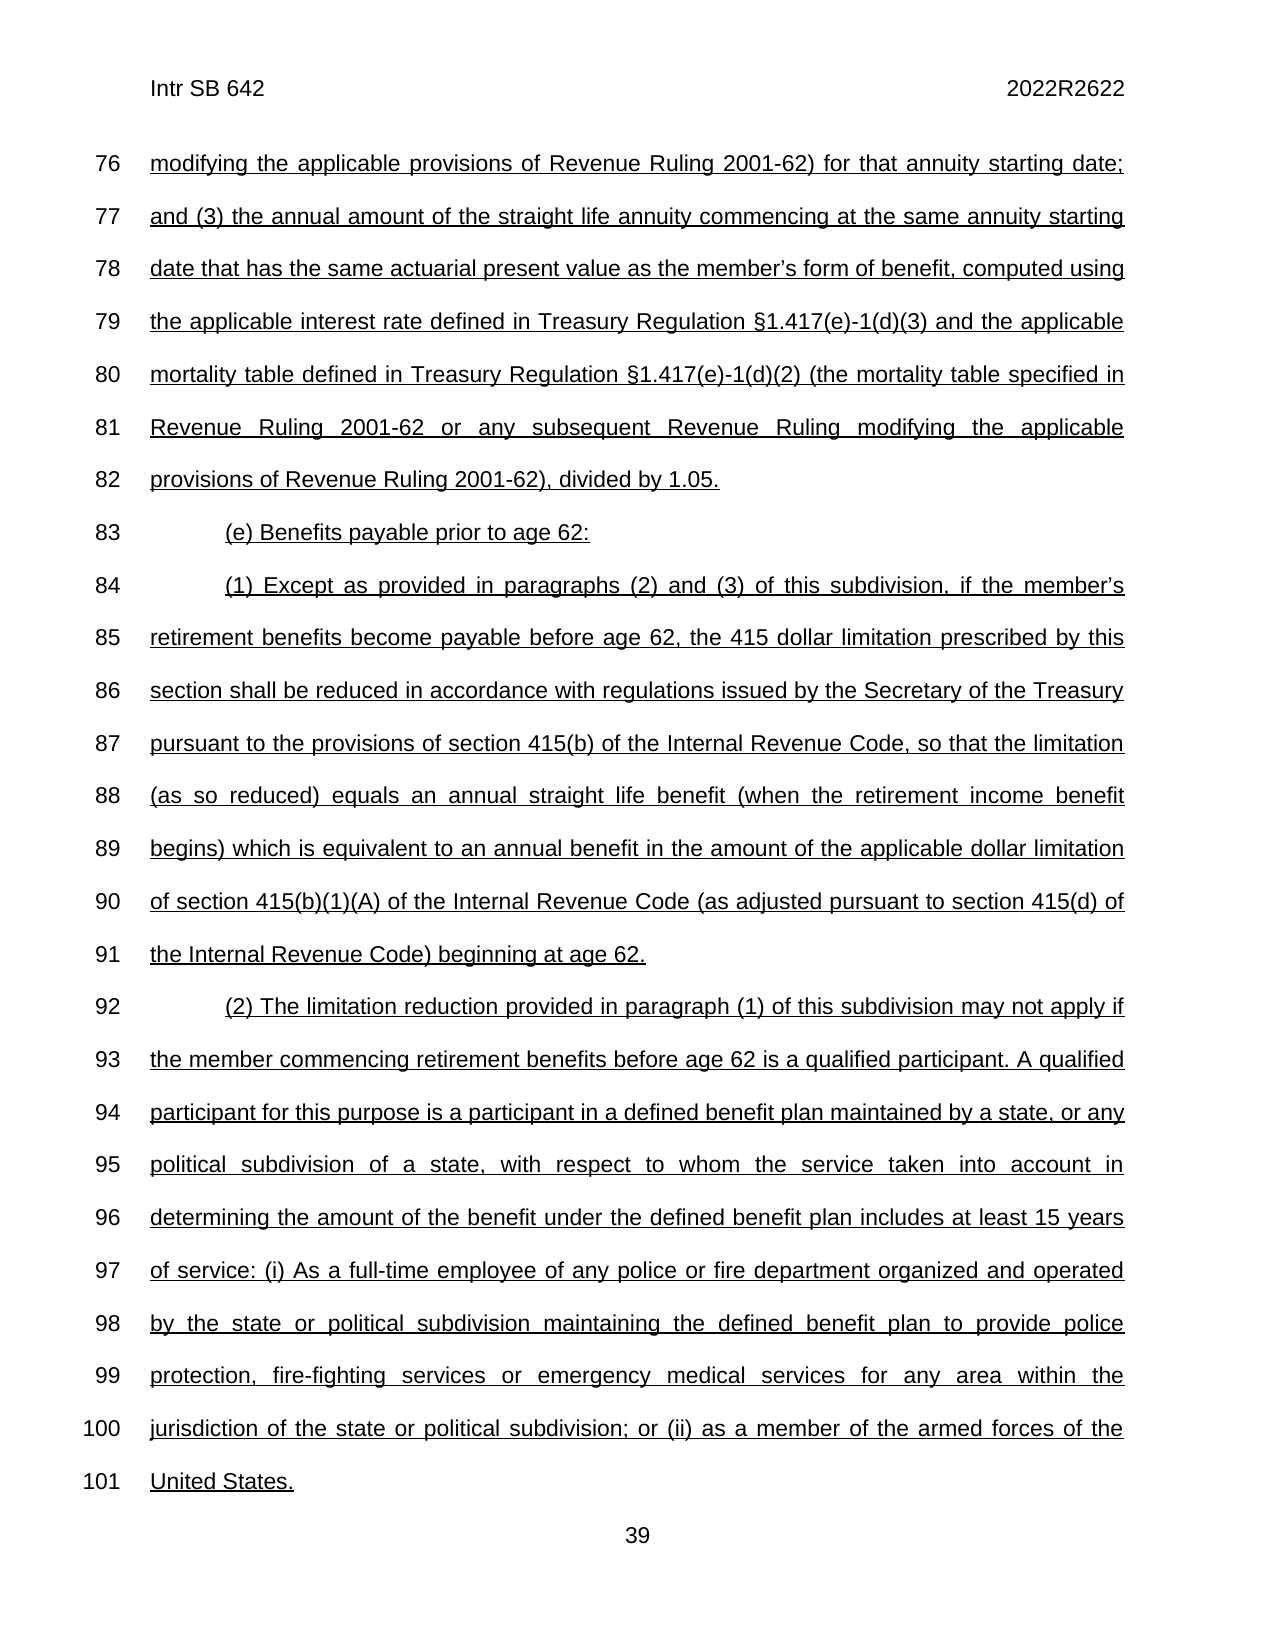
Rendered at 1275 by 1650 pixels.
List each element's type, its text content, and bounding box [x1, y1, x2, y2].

text (e) Benefits payable prior to age 62: [150, 519, 1125, 545]
text (2) The limitation reduction provided in paragraph (1) of this subdivision may not apply if the member commencing retirement benefits before age 62 is a qualified participant. A qualified participant for this purpose is a participant in a defined benefit plan maintained by a state, or any political subdivision of a state, with respect to whom the service taken into account in determining the amount of the benefit under the defined benefit plan includes at least 15 years of service: (i) As a full-time employee of any police or fire department organized and operated by the state or political subdivision maintaining the defined benefit plan to provide police protection, fire-fighting services or emergency medical services for any area within the jurisdiction of the state or political subdivision; or (ii) as a member of the armed forces of the United States. [150, 993, 1125, 1069]
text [150, 150, 1125, 225]
text (1) Except as provided in paragraphs (2) and (3) of this subdivision, if the member’s retirement benefits become payable before age 62, the 415 dollar limitation prescribed by this section shall be reduced in accordance with regulations issued by the Secretary of the Treasury pursuant to the provisions of section 415(b) of the Internal Revenue Code, so that the limitation (as so reduced) equals an annual straight life benefit (when the retirement income benefit begins) which is equivalent to an annual benefit in the amount of the applicable dollar limitation of section 415(b)(1)(A) of the Internal Revenue Code (as adjusted pursuant to section 415(d) of the Internal Revenue Code) beginning at age 62. [150, 859, 1125, 911]
text (1) Except as provided in paragraphs (2) and (3) of this subdivision, if the member’s retirement benefits become payable before age 62, the 415 dollar limitation prescribed by this section shall be reduced in accordance with regulations issued by the Secretary of the Treasury pursuant to the provisions of section 415(b) of the Internal Revenue Code, so that the limitation (as so reduced) equals an annual straight life benefit (when the retirement income benefit begins) which is equivalent to an annual benefit in the amount of the applicable dollar limitation of section 415(b)(1)(A) of the Internal Revenue Code (as adjusted pursuant to section 415(d) of the Internal Revenue Code) beginning at age 62. [150, 648, 1125, 753]
text (1) Except as provided in paragraphs (2) and (3) of this subdivision, if the member’s retirement benefits become payable before age 62, the 415 dollar limitation prescribed by this section shall be reduced in accordance with regulations issued by the Secretary of the Treasury pursuant to the provisions of section 415(b) of the Internal Revenue Code, so that the limitation (as so reduced) equals an annual straight life benefit (when the retirement income benefit begins) which is equivalent to an annual benefit in the amount of the applicable dollar limitation of section 415(b)(1)(A) of the Internal Revenue Code (as adjusted pursuant to section 415(d) of the Internal Revenue Code) beginning at age 62. [150, 754, 1125, 805]
text (1) Except as provided in paragraphs (2) and (3) of this subdivision, if the member’s retirement benefits become payable before age 62, the 415 dollar limitation prescribed by this section shall be reduced in accordance with regulations issued by the Secretary of the Treasury pursuant to the provisions of section 415(b) of the Internal Revenue Code, so that the limitation (as so reduced) equals an annual straight life benefit (when the retirement income benefit begins) which is equivalent to an annual benefit in the amount of the applicable dollar limitation of section 415(b)(1)(A) of the Internal Revenue Code (as adjusted pursuant to section 415(d) of the Internal Revenue Code) beginning at age 62. [150, 572, 1125, 647]
text (1) Except as provided in paragraphs (2) and (3) of this subdivision, if the member’s retirement benefits become payable before age 62, the 415 dollar limitation prescribed by this section shall be reduced in accordance with regulations issued by the Secretary of the Treasury pursuant to the provisions of section 415(b) of the Internal Revenue Code, so that the limitation (as so reduced) equals an annual straight life benefit (when the retirement income benefit begins) which is equivalent to an annual benefit in the amount of the applicable dollar limitation of section 415(b)(1)(A) of the Internal Revenue Code (as adjusted pursuant to section 415(d) of the Internal Revenue Code) beginning at age 62. [150, 806, 1125, 858]
text (2) The limitation reduction provided in paragraph (1) of this subdivision may not apply if the member commencing retirement benefits before age 62 is a qualified participant. A qualified participant for this purpose is a participant in a defined benefit plan maintained by a state, or any political subdivision of a state, with respect to whom the service taken into account in determining the amount of the benefit under the defined benefit plan includes at least 15 years of service: (i) As a full-time employee of any police or fire department organized and operated by the state or political subdivision maintaining the defined benefit plan to provide police protection, fire-fighting services or emergency medical services for any area within the jurisdiction of the state or political subdivision; or (ii) as a member of the armed forces of the United States. [150, 1386, 1125, 1494]
text (1) Except as provided in paragraphs (2) and (3) of this subdivision, if the member’s retirement benefits become payable before age 62, the 415 dollar limitation prescribed by this section shall be reduced in accordance with regulations issued by the Secretary of the Treasury pursuant to the provisions of section 415(b) of the Internal Revenue Code, so that the limitation (as so reduced) equals an annual straight life benefit (when the retirement income benefit begins) which is equivalent to an annual benefit in the amount of the applicable dollar limitation of section 415(b)(1)(A) of the Internal Revenue Code (as adjusted pursuant to section 415(d) of the Internal Revenue Code) beginning at age 62. [150, 912, 1125, 967]
text (2) The limitation reduction provided in paragraph (1) of this subdivision may not apply if the member commencing retirement benefits before age 62 is a qualified participant. A qualified participant for this purpose is a participant in a defined benefit plan maintained by a state, or any political subdivision of a state, with respect to whom the service taken into account in determining the amount of the benefit under the defined benefit plan includes at least 15 years of service: (i) As a full-time employee of any police or fire department organized and operated by the state or political subdivision maintaining the defined benefit plan to provide police protection, fire-fighting services or emergency medical services for any area within the jurisdiction of the state or political subdivision; or (ii) as a member of the armed forces of the United States. [150, 1123, 1125, 1227]
